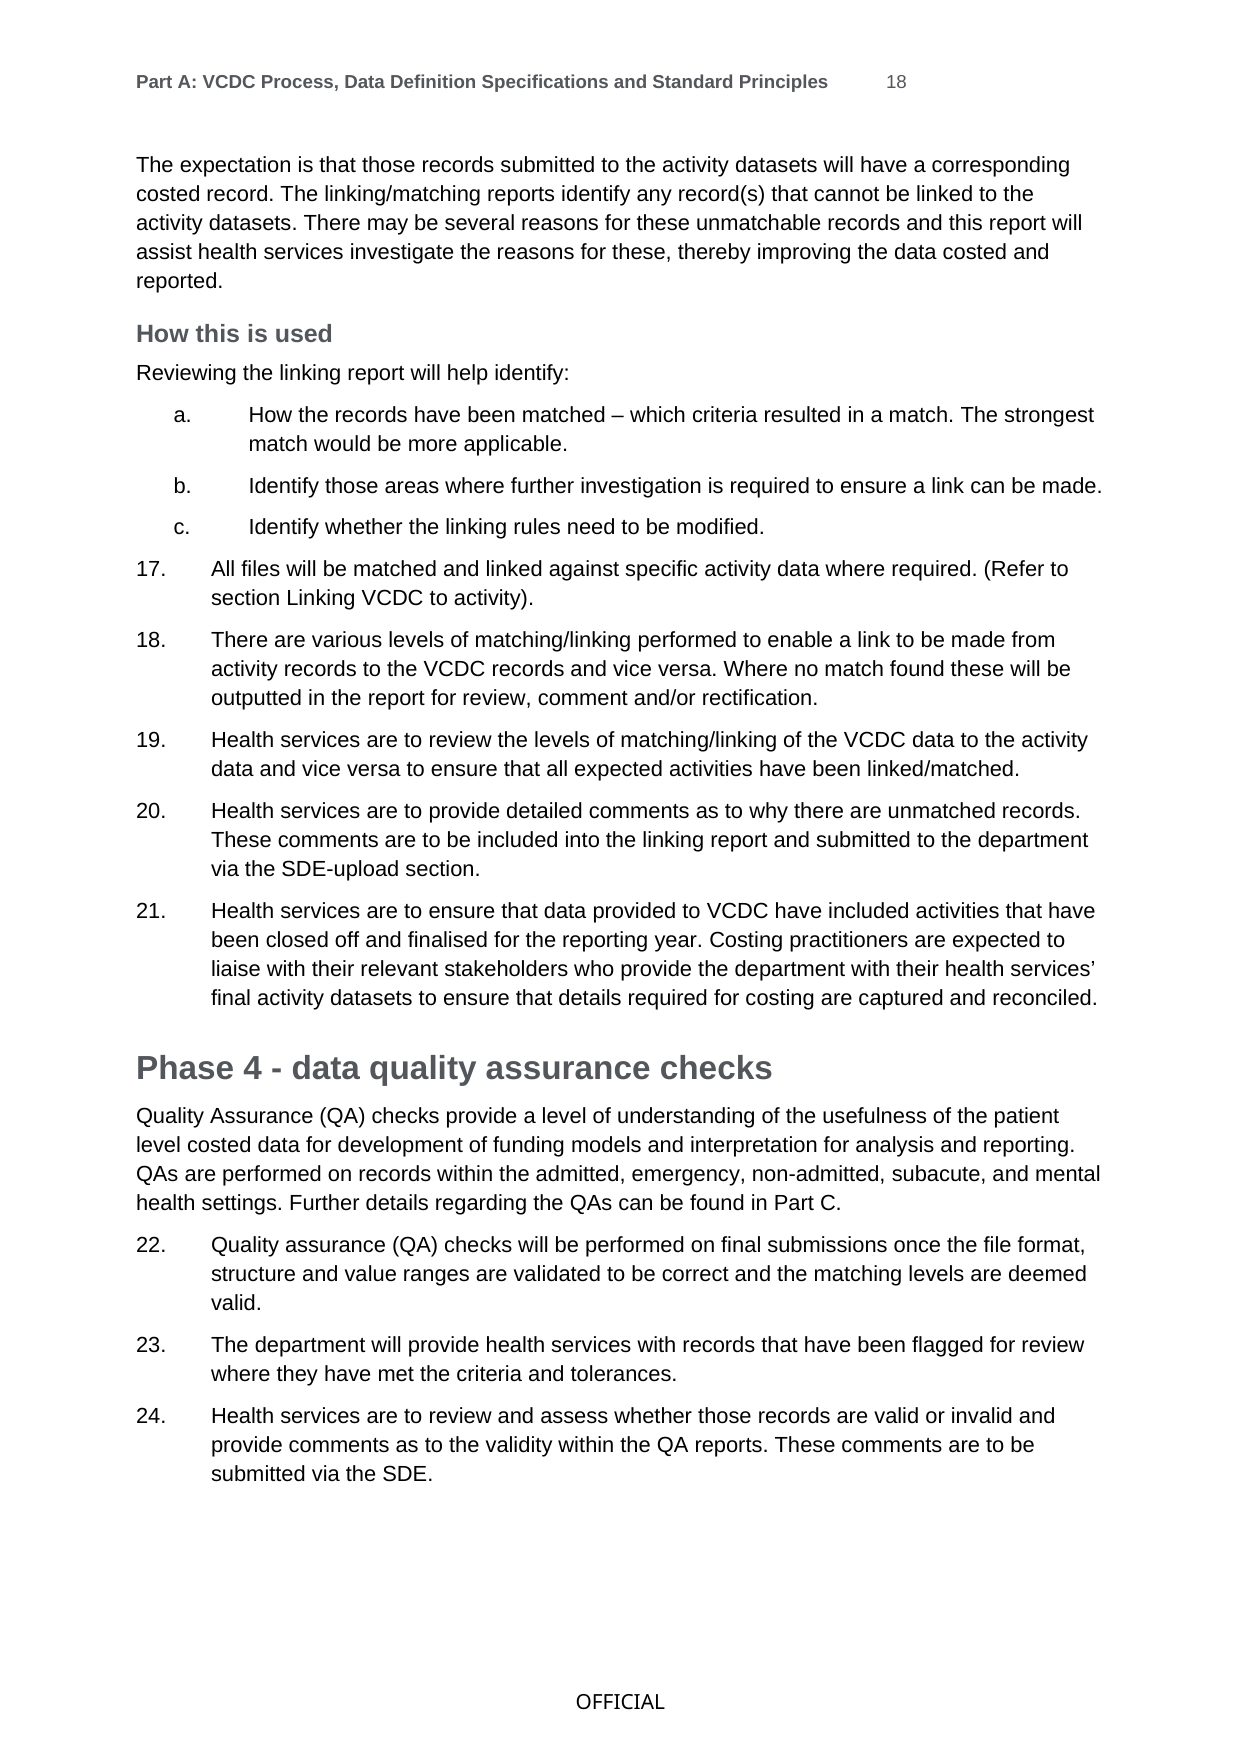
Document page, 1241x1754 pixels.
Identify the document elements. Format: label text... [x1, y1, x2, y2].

list Health services are to review the levels of matching/linking of the VCDC data to the activity data and vice versa to ensure that all expected activities have been linked/matched. [136, 723, 1104, 781]
list There are various levels of matching/linking performed to enable a link to be made from activity records to the VCDC records and vice versa. Where no match found these will be outputted in the report for review, comment and/or rectification. [136, 623, 1104, 710]
list How the records have been matched – which criteria resulted in a match. The strongest match would be more applicable. [173, 398, 1104, 456]
subtitle How this is used [136, 318, 1104, 348]
list Health services are to provide detailed comments as to why there are unmatched records. These comments are to be included into the linking report and submitted to the department via the SDE-upload section. [136, 793, 1104, 881]
text Reviewing the linking report will help identify: [136, 356, 1104, 385]
list Identify whether the linking rules need to be modified. [173, 510, 1104, 539]
list The department will provide health services with records that have been flagged for review where they have met the criteria and tolerances. [136, 1328, 1104, 1386]
list All files will be matched and linked against specific activity data where required. (Refer to section Linking VCDC to activity). [136, 552, 1104, 610]
text Quality Assurance (QA) checks provide a level of understanding of the usefulness of the patient level costed data for development of funding models and interpretation for analysis and reporting. QAs are performed on records within the admitted, emergency, non-admitted, subacute, and mental health settings. Further details regarding the QAs can be found in Part C. [136, 1099, 1104, 1215]
list Quality assurance (QA) checks will be performed on final submissions once the file format, structure and value ranges are validated to be correct and the matching levels are deemed valid. [136, 1228, 1104, 1315]
list Health services are to review and assess whether those records are valid or invalid and provide comments as to the validity within the QA reports. These comments are to be submitted via the SDE. [136, 1399, 1104, 1486]
list Identify those areas where further investigation is required to ensure a link can be made. [173, 468, 1104, 498]
list Health services are to ensure that data provided to VCDC have included activities that have been closed off and finalised for the reporting year. Costing practitioners are expected to liaise with their relevant stakeholders who provide the department with their health services’ final activity datasets to ensure that details required for costing are captured and reconciled. [136, 893, 1104, 1010]
subtitle Phase 4 - data quality assurance checks [136, 1048, 1104, 1086]
text The expectation is that those records submitted to the activity datasets will have a corresponding costed record. The linking/matching reports identify any record(s) that cannot be linked to the activity datasets. There may be several reasons for these unmatchable records and this report will assist health services investigate the reasons for these, thereby improving the data costed and reported. [136, 148, 1104, 293]
